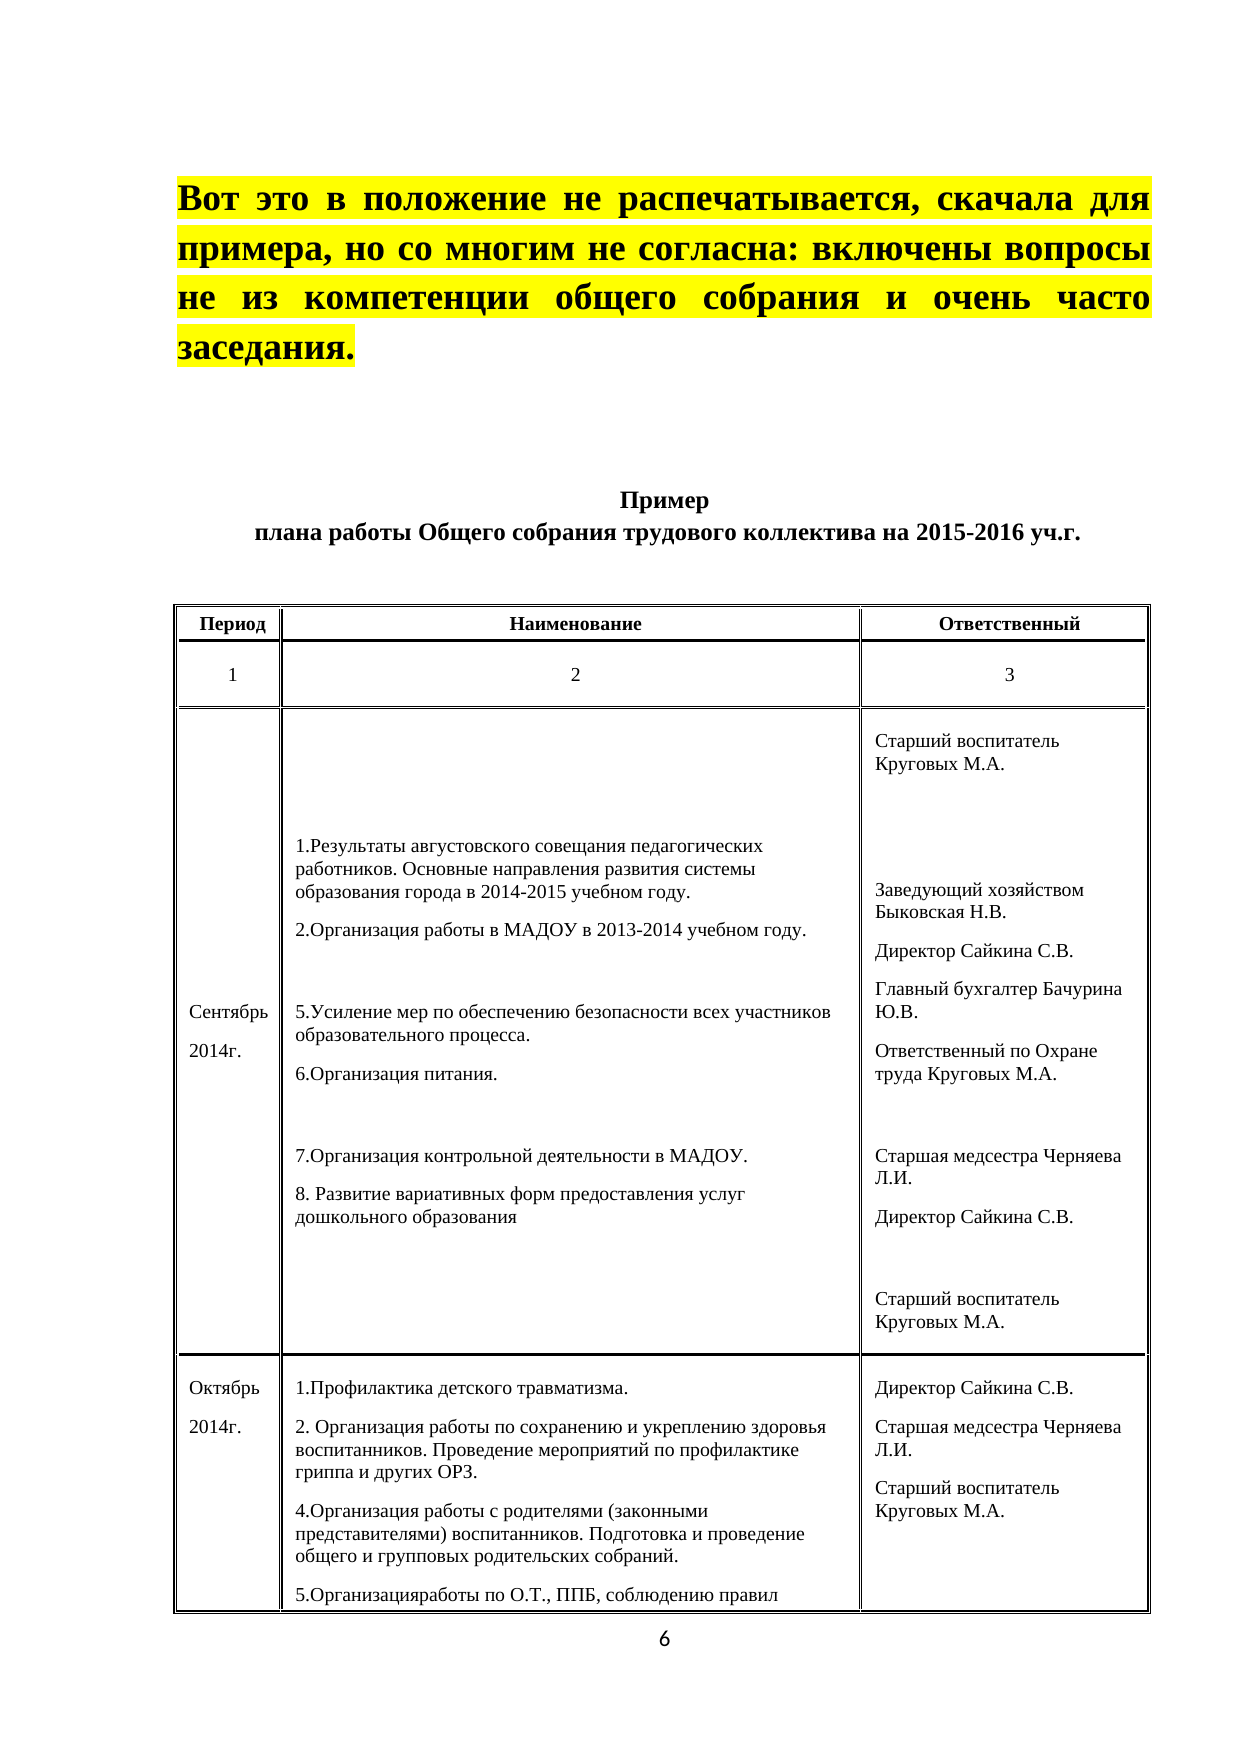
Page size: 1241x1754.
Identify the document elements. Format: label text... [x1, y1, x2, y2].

text Пример [177, 481, 1152, 513]
table_cell Сентябрь 2014г. [175, 706, 281, 1353]
table_cell Октябрь 2014г. [175, 1353, 281, 1610]
table_cell 1.Результаты августовского совещания педагогических работников. Основные направления развития системы образования города в 2014-2015 учебном году. 2.Организация работы в МАДОУ в 2013-2014 учебном году. 5.Усиление мер по обеспечению безопасности всех участников образовательного процесса. 6.Организация питания. 7.Организация контрольной деятельности в МАДОУ. 8. Развитие вариативных форм предоставления услуг дошкольного образования [283, 709, 859, 1353]
table_cell 2 [283, 642, 859, 706]
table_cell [281, 1356, 861, 1610]
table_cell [861, 1353, 1149, 1610]
table_cell Старший воспитатель Круговых М.А. Заведующий хозяйством Быковская Н.В. Директор Сайкина С.В. Главный бухгалтер Бачурина Ю.В. Ответственный по Охране труда Круговых М.А. Старшая медсестра Черняева Л.И. Директор Сайкина С.В. Старший воспитатель Круговых М.А. [861, 706, 1149, 1353]
table_header Ответственный [861, 607, 1147, 639]
text плана работы Общего собрания трудового коллектива на 2015-2016 уч.г. [177, 513, 1152, 546]
table_header Наименование [281, 607, 861, 639]
table_cell 3 [862, 639, 1147, 706]
table_cell 1 [177, 639, 279, 706]
text Вот это в положение не распечатывается, скачала для примера, но со многим не согласна: включены вопросы не из компетенции общего собрания и очень часто заседания. [177, 318, 1152, 367]
table_header Период [177, 605, 281, 639]
